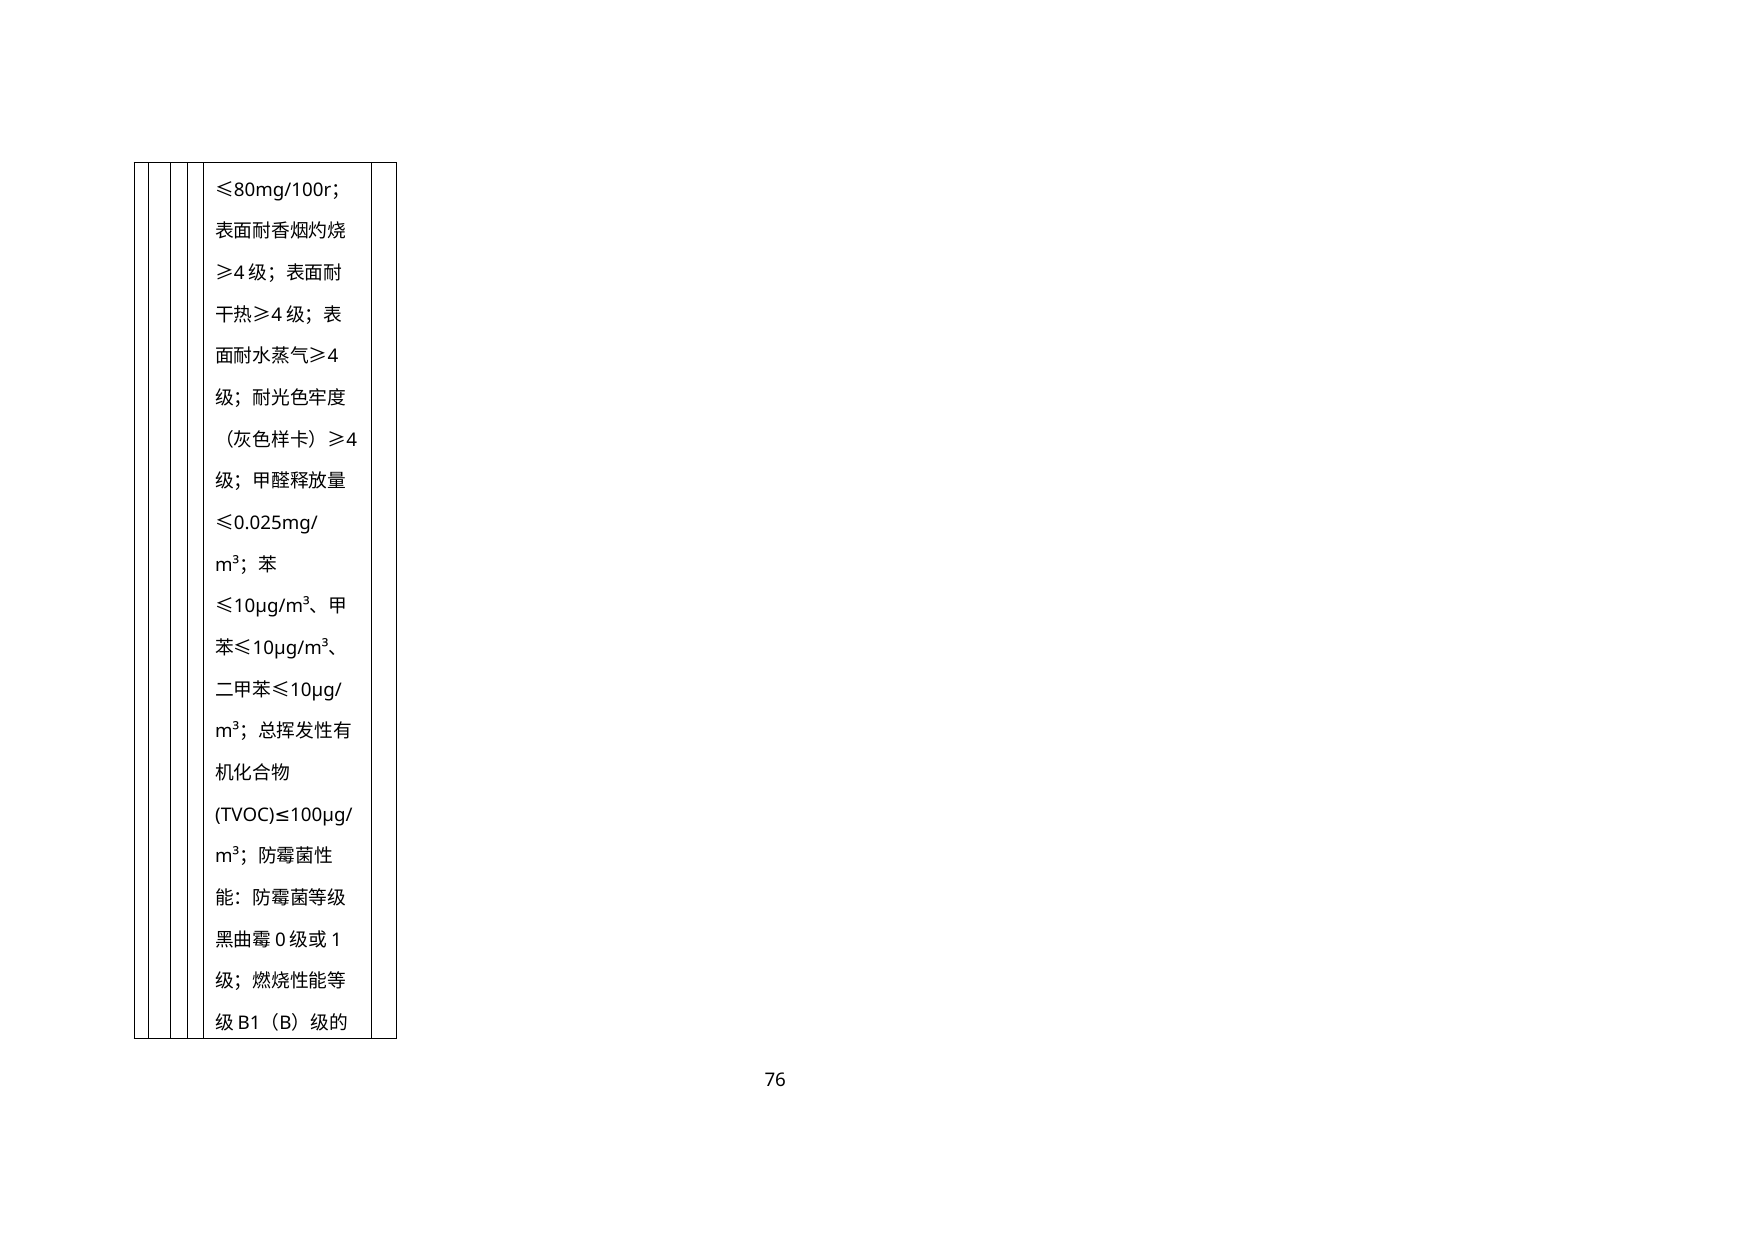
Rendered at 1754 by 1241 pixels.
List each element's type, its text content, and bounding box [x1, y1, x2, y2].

table_cell [372, 163, 396, 1038]
table_cell 张 [188, 163, 203, 1038]
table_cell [204, 163, 371, 1038]
table_cell 2 [171, 163, 187, 1038]
table_cell 3 [135, 163, 148, 1038]
table_cell 诊桌 [149, 163, 170, 1038]
